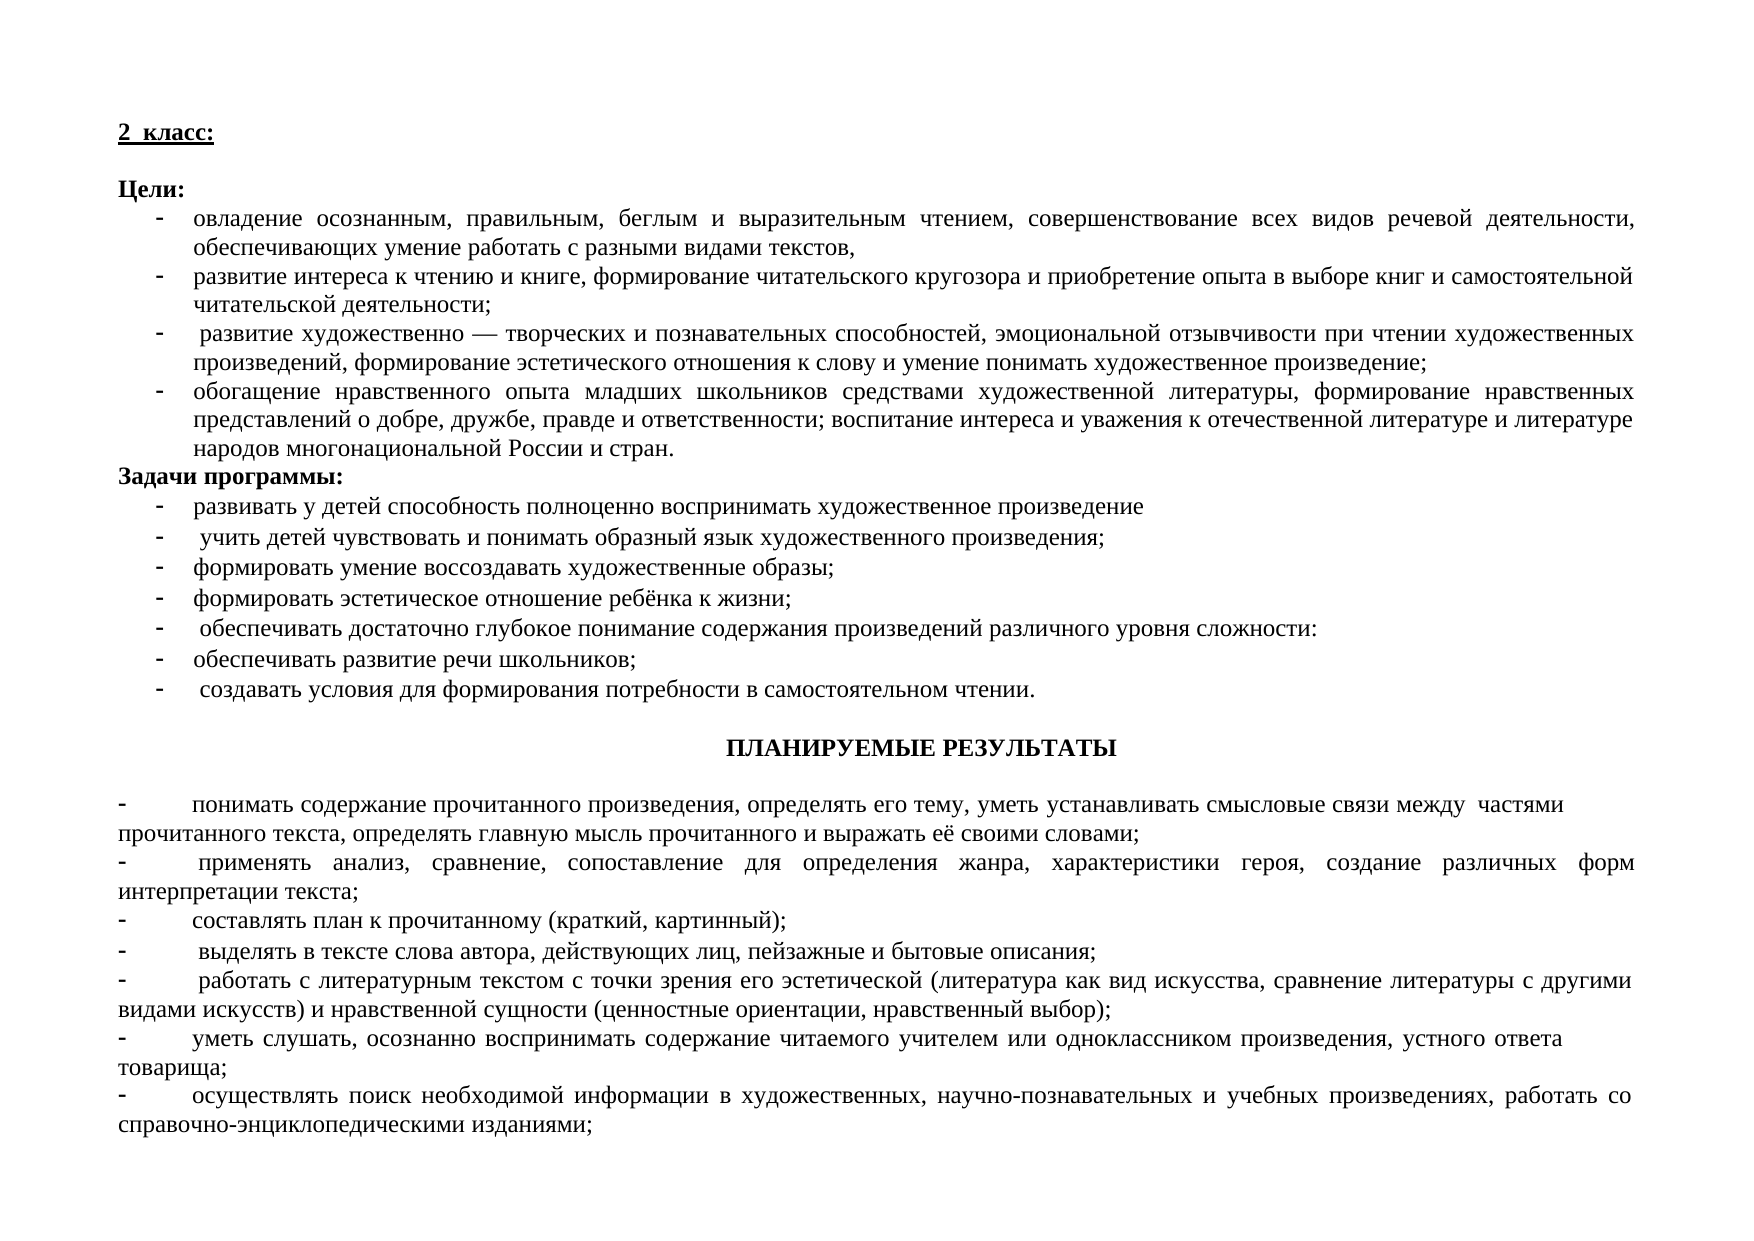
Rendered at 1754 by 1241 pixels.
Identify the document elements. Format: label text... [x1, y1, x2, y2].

list уметь слушать, осознанно воспринимать содержание читаемого учителем или одноклассником произведения, устного ответа товарища; [118, 1023, 1635, 1080]
list учить детей чувствовать и понимать образный язык художественного произведения; [155, 521, 1716, 551]
list работать с литературным текстом с точки зрения его эстетической (литература как вид искусства, сравнение литературы с другими видами искусств) и нравственной сущности (ценностные ориентации, нравственный выбор); [118, 965, 1636, 1023]
list формировать эстетическое отношение ребёнка к жизни; [155, 582, 1716, 612]
list выделять в тексте слова автора, действующих лиц, пейзажные и бытовые описания; [118, 935, 1716, 965]
list развитие художественно — творческих и познавательных способностей, эмоциональной отзывчивости при чтении художественных произведений, формирование эстетического отношения к слову и умение понимать художественное произведение; [155, 318, 1636, 376]
list создавать условия для формирования потребности в самостоятельном чтении. [155, 673, 1716, 704]
list осуществлять поиск необходимой информации в художественных, научно-познавательных и учебных произведениях, работать со справочно-энциклопедическими изданиями; [118, 1080, 1636, 1138]
list обеспечивать развитие речи школьников; [155, 643, 1716, 673]
subtitle ПЛАНИРУЕМЫЕ РЕЗУЛЬТАТЫ [378, 733, 1465, 761]
list формировать умение воссоздавать художественные образы; [155, 551, 1716, 582]
list применять анализ, сравнение, сопоставление для определения жанра, характеристики героя, создание различных форм интерпретации текста; [118, 847, 1635, 904]
list овладение осознанным, правильным, беглым и выразительным чтением, совершенствование всех видов речевой деятельности, обеспечивающих умение работать с разными видами текстов, [155, 203, 1635, 261]
list составлять план к прочитанному (краткий, картинный); [118, 904, 1716, 935]
list обеспечивать достаточно глубокое понимание содержания произведений различного уровня сложности: [155, 612, 1716, 643]
list развитие интереса к чтению и книге, формирование читательского кругозора и приобретение опыта в выборе книг и самостоятельной читательской деятельности; [155, 261, 1635, 318]
subtitle Задачи программы: [118, 462, 1716, 490]
list класс: [118, 117, 1716, 146]
list обогащение нравственного опыта младших школьников средствами художественной литературы, формирование нравственных представлений о добре, дружбе, правде и ответственности; воспитание интереса и уважения к отечественной литературе и литературе народов многонациональной России и стран. [155, 376, 1635, 462]
list понимать содержание прочитанного произведения, определять его тему, уметь устанавливать смысловые связи между частями прочитанного текста, определять главную мысль прочитанного и выражать её своими словами; [118, 789, 1636, 847]
list развивать у детей способность полноценно воспринимать художественное произведение [155, 490, 1716, 521]
text Цели: [118, 175, 1716, 203]
